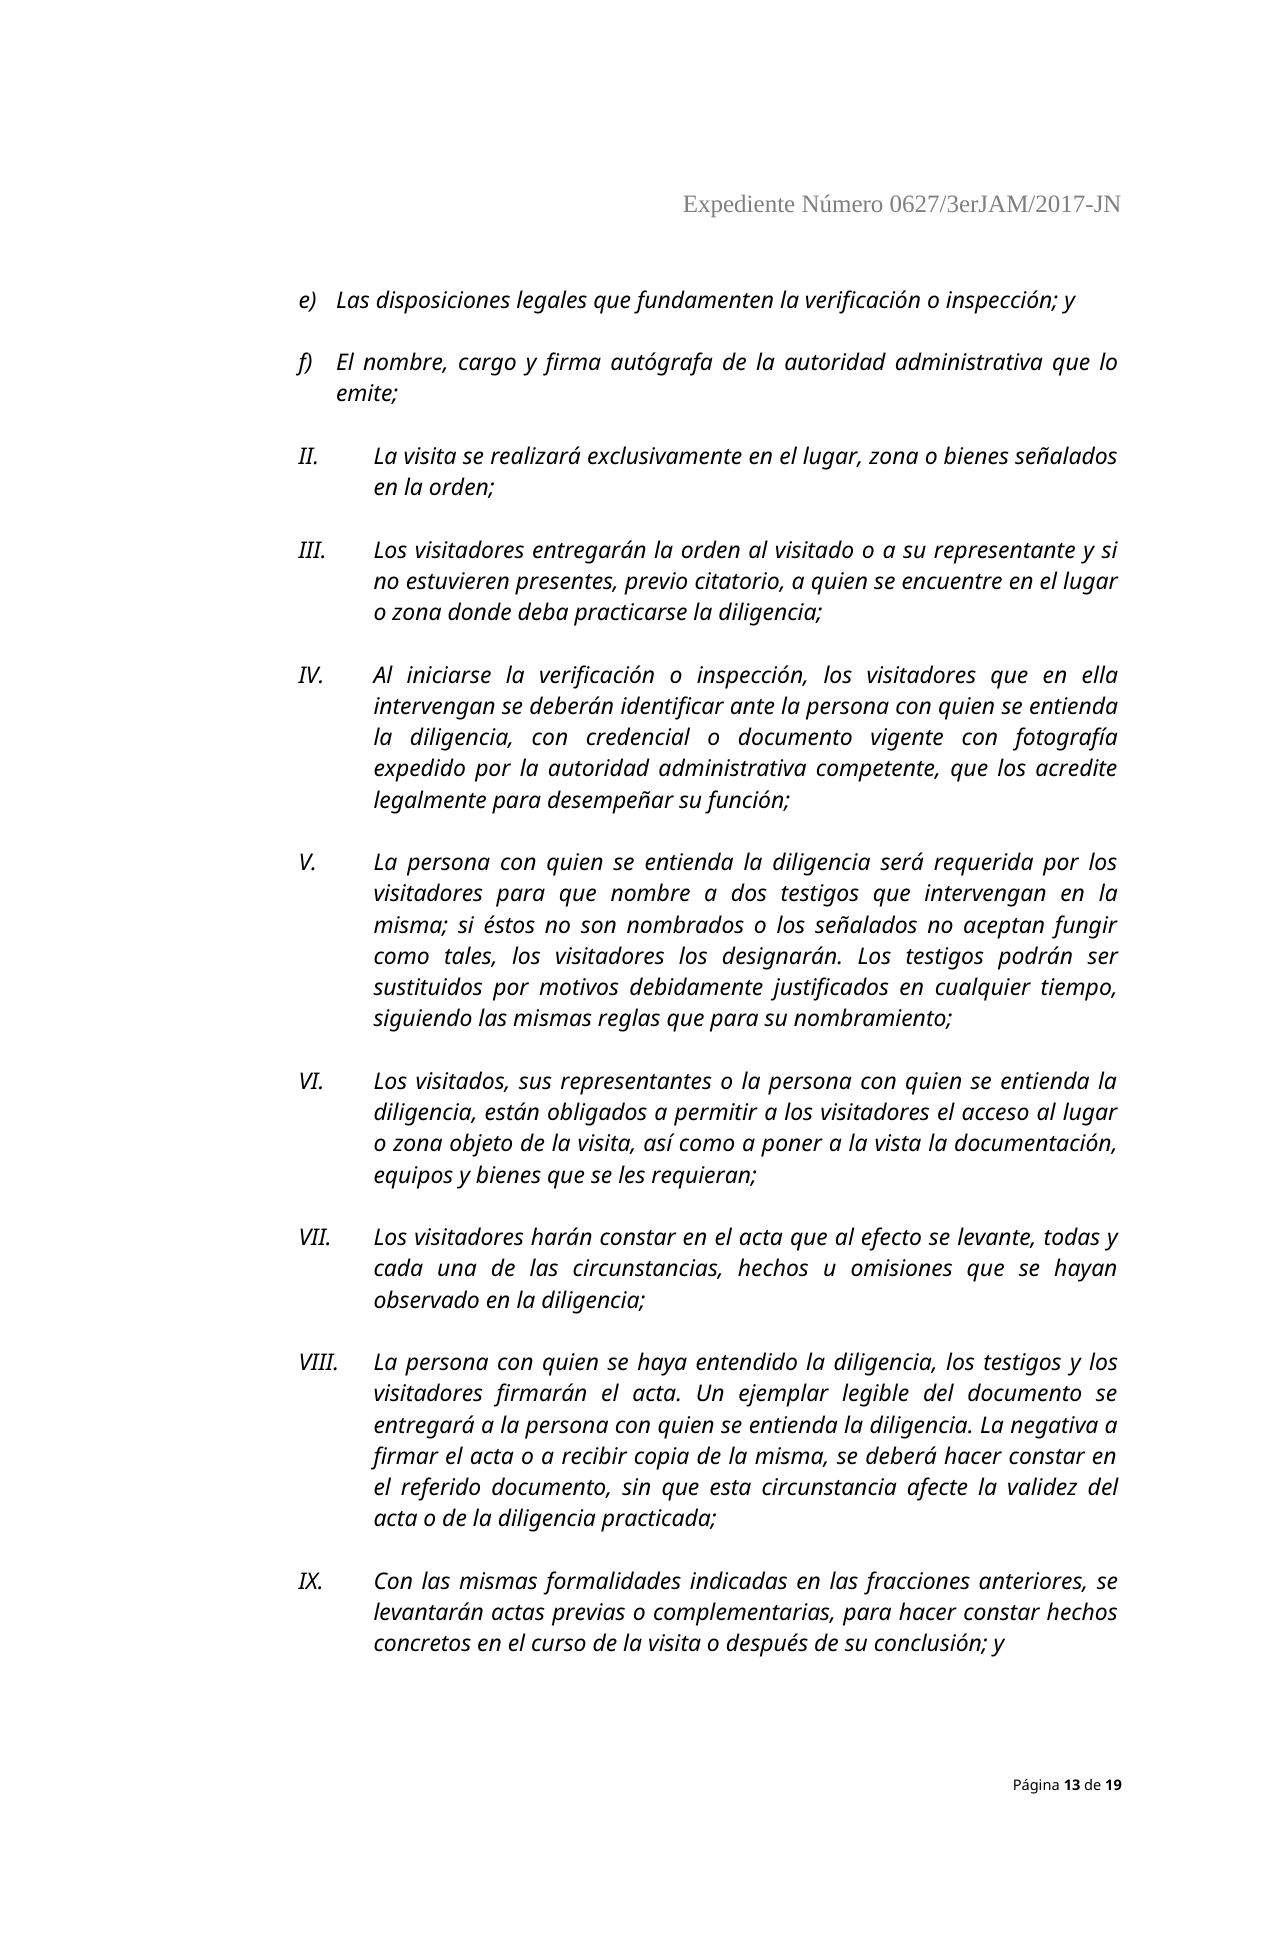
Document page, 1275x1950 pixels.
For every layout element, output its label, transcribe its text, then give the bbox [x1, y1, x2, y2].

list La persona con quien se entienda la diligencia será requerida por los visitadores para que nombre a dos testigos que intervengan en la misma; si éstos no son nombrados o los señalados no aceptan fungir como tales, los visitadores los designarán. Los testigos podrán ser sustituidos por motivos debidamente justificados en cualquier tiempo, siguiendo las mismas reglas que para su nombramiento; [298, 846, 1121, 1033]
list Los visitadores entregarán la orden al visitado o a su representante y si no estuvieren presentes, previo citatorio, a quien se encuentre en el lugar o zona donde deba practicarse la diligencia; [298, 533, 1121, 627]
list La persona con quien se haya entendido la diligencia, los testigos y los visitadores firmarán el acta. Un ejemplar legible del documento se entregará a la persona con quien se entienda la diligencia. La negativa a firmar el acta o a recibir copia de la misma, se deberá hacer constar en el referido documento, sin que esta circunstancia afecte la validez del acta o de la diligencia practicada; [298, 1346, 1121, 1533]
list Las disposiciones legales que fundamenten la verificación o inspección; y [298, 283, 1121, 315]
list Los visitados, sus representantes o la persona con quien se entienda la diligencia, están obligados a permitir a los visitadores el acceso al lugar o zona objeto de la visita, así como a poner a la vista la documentación, equipos y bienes que se les requieran; [298, 1065, 1121, 1190]
list El nombre, cargo y firma autógrafa de la autoridad administrativa que lo emite; [298, 346, 1121, 408]
list Con las mismas formalidades indicadas en las fracciones anteriores, se levantarán actas previas o complementarias, para hacer constar hechos concretos en el curso de la visita o después de su conclusión; y [298, 1565, 1121, 1658]
list Al iniciarse la verificación o inspección, los visitadores que en ella intervengan se deberán identificar ante la persona con quien se entienda la diligencia, con credencial o documento vigente con fotografía expedido por la autoridad administrativa competente, que los acredite legalmente para desempeñar su función; [298, 658, 1121, 815]
list La visita se realizará exclusivamente en el lugar, zona o bienes señalados en la orden; [298, 440, 1121, 502]
list Los visitadores harán constar en el acta que al efecto se levante, todas y cada una de las circunstancias, hechos u omisiones que se hayan observado en la diligencia; [298, 1221, 1121, 1315]
